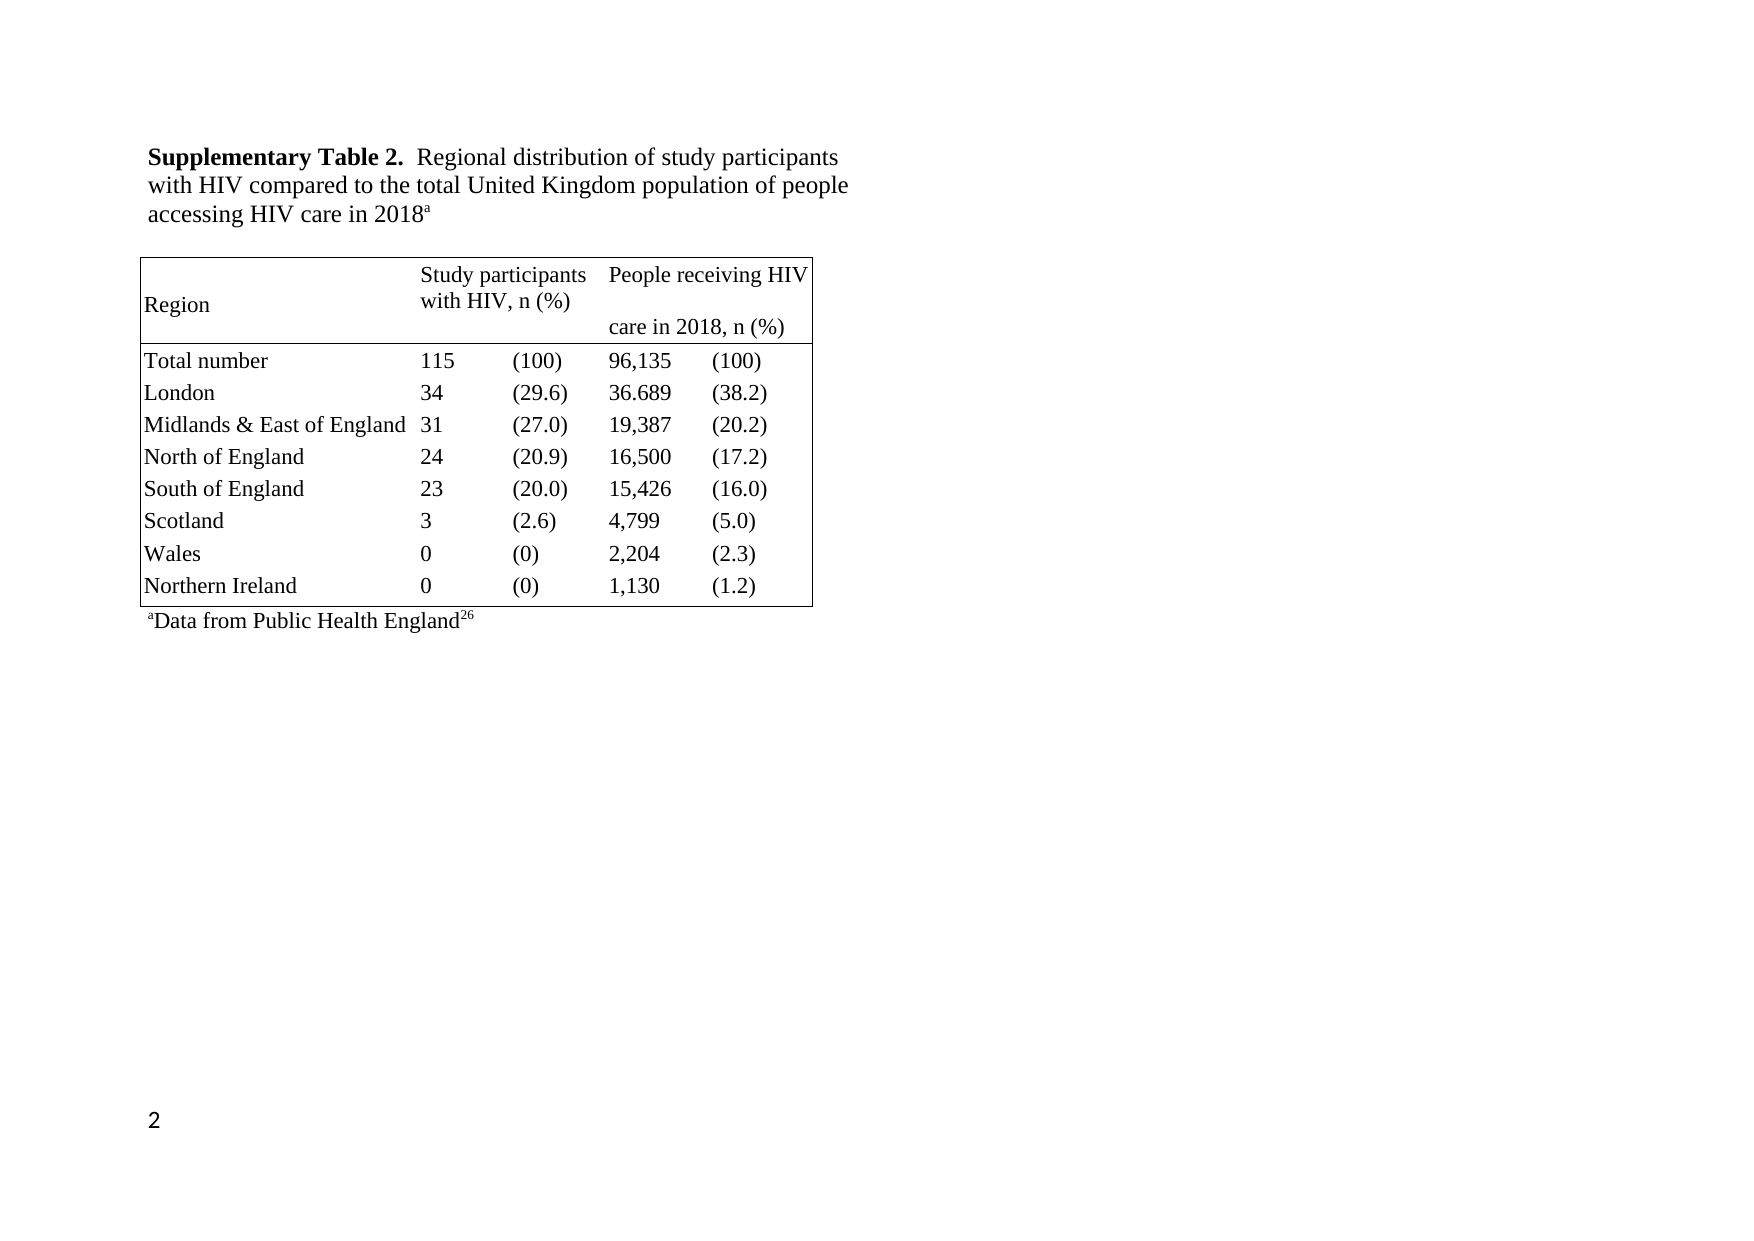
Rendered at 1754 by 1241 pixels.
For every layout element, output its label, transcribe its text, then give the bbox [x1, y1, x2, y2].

table_cell Northern Ireland [141, 569, 417, 606]
table_cell Scotland [141, 505, 417, 537]
table_cell 4,799 [606, 505, 709, 537]
table_header People receiving HIV care in 2018, n (%) [606, 258, 812, 343]
table_cell 16,500 [606, 440, 709, 472]
text aData from Public Health England26 [148, 607, 1612, 633]
table_cell 0 [417, 569, 509, 606]
table_cell (0) [510, 537, 606, 569]
table_cell (2.6) [510, 505, 606, 537]
table_cell (16.0) [709, 473, 812, 505]
table_cell 96,135 [606, 344, 709, 376]
table_header Region [141, 258, 417, 343]
table_cell (100) [709, 344, 812, 376]
table_cell 3 [417, 505, 509, 537]
table_cell 2,204 [606, 537, 709, 569]
table_cell (100) [510, 344, 606, 376]
table_cell South of England [141, 473, 417, 505]
table_cell 0 [417, 537, 509, 569]
table_cell (1.2) [709, 569, 812, 606]
text Supplementary Table 2. Regional distribution of study participants with HIV compared to the total United Kingdom population of people accessing HIV care in 2018a [148, 142, 1612, 228]
table_cell 19,387 [606, 408, 709, 440]
table_cell 15,426 [606, 473, 709, 505]
table_cell Total number [141, 344, 417, 376]
table_cell (17.2) [709, 440, 812, 472]
table_cell 1,130 [606, 569, 709, 606]
table_cell (5.0) [709, 505, 812, 537]
table_cell 115 [417, 344, 509, 376]
table_cell Midlands & East of England [141, 408, 417, 440]
table_cell Wales [141, 537, 417, 569]
table_cell (2.3) [709, 537, 812, 569]
table_cell (29.6) [510, 376, 606, 408]
table_cell (20.0) [510, 473, 606, 505]
table_cell 31 [417, 408, 509, 440]
table_cell (27.0) [510, 408, 606, 440]
table_cell 23 [417, 473, 509, 505]
table_cell (20.9) [510, 440, 606, 472]
table_cell 36.689 [606, 376, 709, 408]
table_header Study participants with HIV, n (%) [417, 258, 606, 343]
table_cell (38.2) [709, 376, 812, 408]
table_cell London [141, 376, 417, 408]
table_cell 24 [417, 440, 509, 472]
table_cell (0) [510, 569, 606, 606]
table_cell North of England [141, 440, 417, 472]
table_cell 34 [417, 376, 509, 408]
table_cell (20.2) [709, 408, 812, 440]
